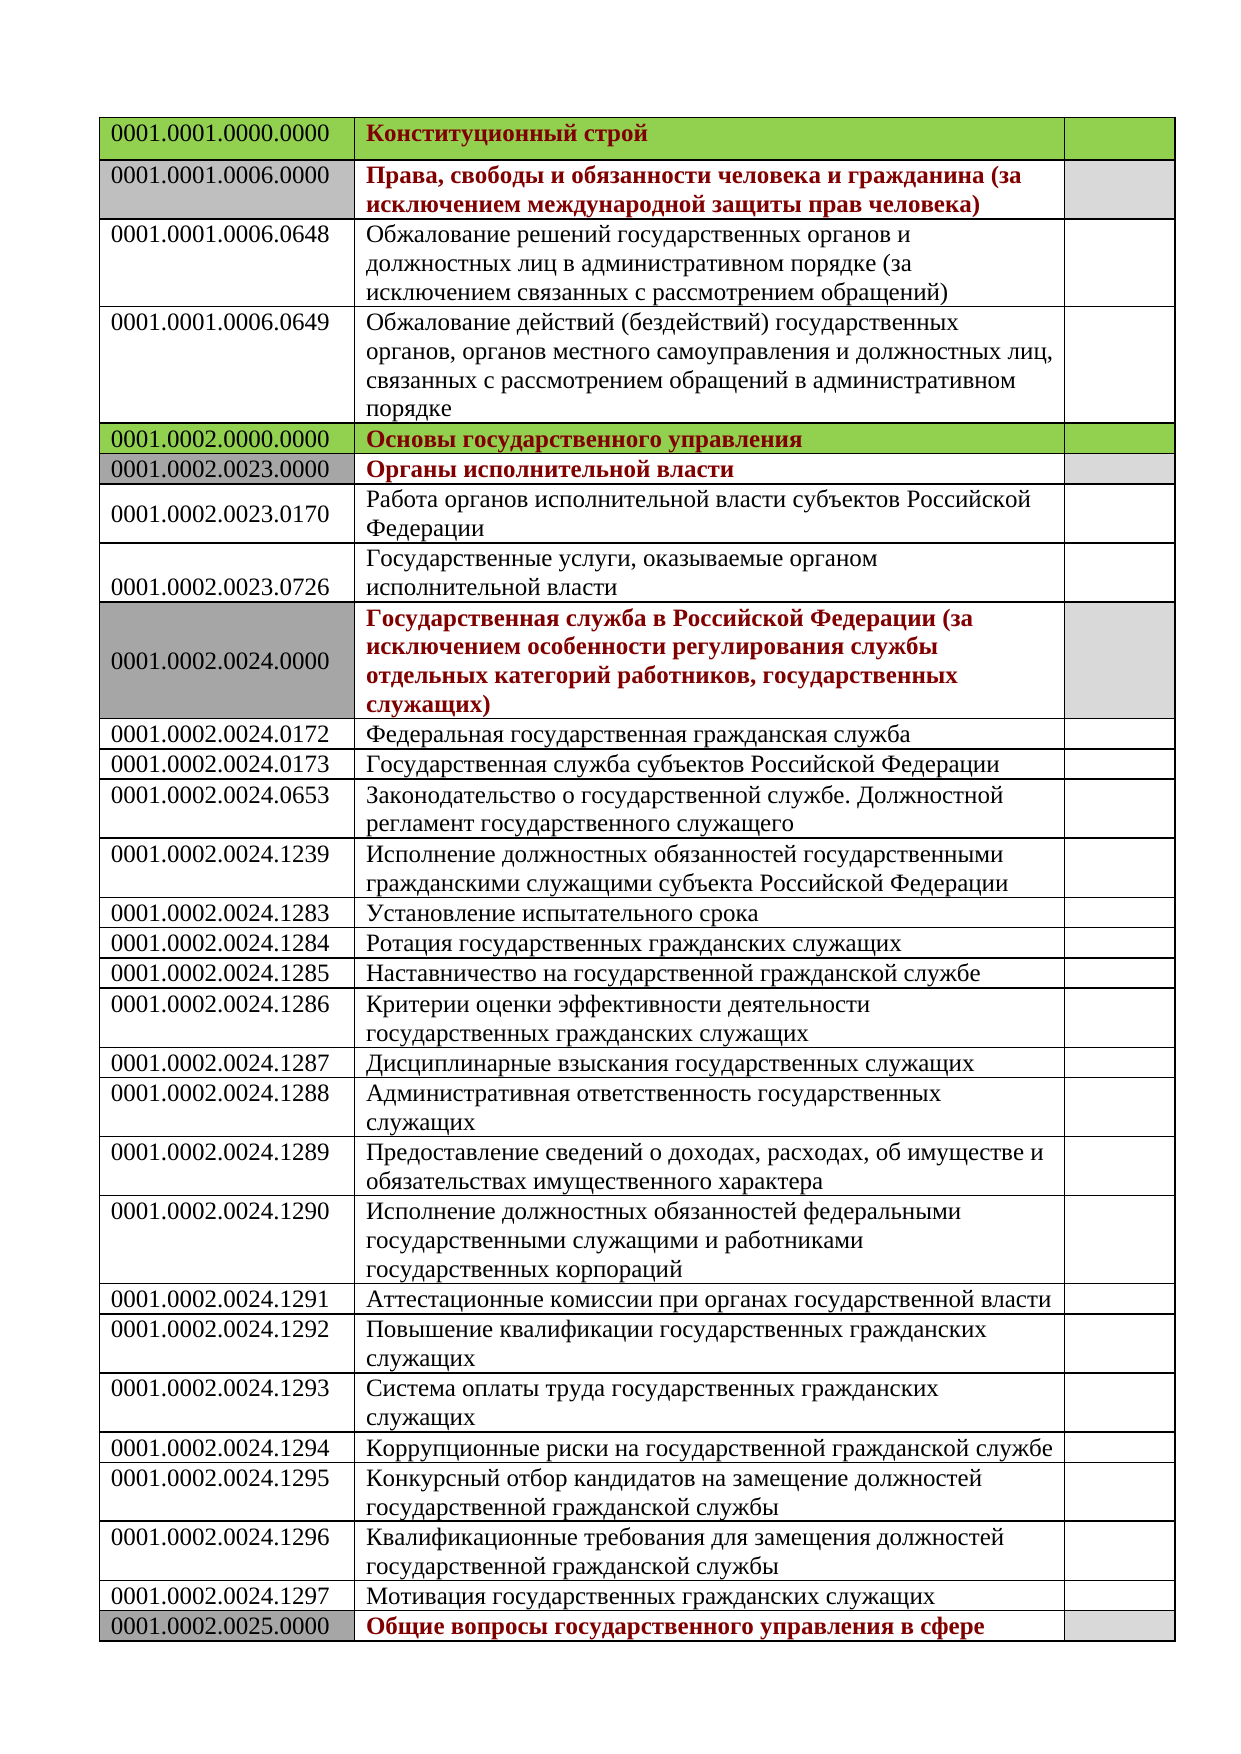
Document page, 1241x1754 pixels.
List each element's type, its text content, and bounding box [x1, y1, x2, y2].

table_cell [1065, 839, 1174, 896]
table_cell 0001.0001.0006.0649 [100, 307, 354, 422]
table_cell Исполнение должностных обязанностей федеральными государственными служащими и работниками государственных корпораций [355, 1196, 1064, 1283]
table_cell 0001.0002.0024.0653 [100, 780, 354, 837]
table_cell Предоставление сведений о доходах, расходах, об имуществе и обязательствах имущественного характера [355, 1137, 1064, 1195]
table_cell [1065, 1196, 1174, 1283]
table_cell Конкурсный отбор кандидатов на замещение должностей государственной гражданской службы [355, 1463, 1064, 1520]
table_cell 0001.0002.0024.1283 [100, 898, 354, 927]
table_cell Обжалование действий (бездействий) государственных органов, органов местного самоуправления и должностных лиц, связанных с рассмотрением обращений в административном порядке [355, 307, 1064, 422]
table_cell 0001.0002.0024.1287 [100, 1048, 354, 1077]
table_cell 0001.0002.0024.0172 [100, 719, 354, 748]
table_cell [1065, 1374, 1174, 1431]
table_cell 0001.0002.0024.1291 [100, 1284, 354, 1313]
table_cell Наставничество на государственной гражданской службе [355, 959, 1064, 987]
table_cell Федеральная государственная гражданская служба [355, 719, 1064, 748]
table_cell 0001.0002.0024.1296 [100, 1522, 354, 1579]
table_cell [1065, 1463, 1174, 1520]
table_cell [1065, 485, 1174, 542]
table_cell 0001.0002.0023.0726 [100, 544, 354, 601]
table_cell [1065, 928, 1174, 957]
table_cell 0001.0002.0024.1293 [100, 1374, 354, 1431]
table_cell Критерии оценки эффективности деятельности государственных гражданских служащих [355, 989, 1064, 1046]
table_cell 0001.0002.0000.0000 [100, 424, 354, 453]
table_cell [1065, 544, 1174, 601]
table_cell 0001.0001.0000.0000 [100, 118, 354, 159]
table_cell 0001.0002.0024.1286 [100, 989, 354, 1046]
table_cell [1065, 161, 1174, 218]
table_cell [1065, 454, 1174, 483]
table_cell 0001.0002.0024.0000 [100, 603, 354, 718]
table_cell 0001.0002.0024.1285 [100, 959, 354, 987]
table_cell [1065, 603, 1174, 718]
table_cell 0001.0002.0024.0173 [100, 750, 354, 778]
table_cell 0001.0002.0023.0170 [100, 485, 354, 542]
table_cell [1065, 1611, 1174, 1640]
table_cell Работа органов исполнительной власти субъектов Российской Федерации [355, 485, 1064, 542]
table_cell Коррупционные риски на государственной гражданской службе [355, 1433, 1064, 1461]
table_cell 0001.0001.0006.0000 [100, 161, 354, 218]
table_cell [1065, 1433, 1174, 1461]
table_cell Государственная служба субъектов Российской Федерации [355, 750, 1064, 778]
table_cell 0001.0002.0024.1289 [100, 1137, 354, 1195]
table_cell [1065, 898, 1174, 927]
table_cell 0001.0002.0024.1284 [100, 928, 354, 957]
table_cell Дисциплинарные взыскания государственных служащих [355, 1048, 1064, 1077]
table_cell [1065, 1137, 1174, 1195]
table_cell [1065, 989, 1174, 1046]
table_cell Государственная служба в Российской Федерации (за исключением особенности регулирования службы отдельных категорий работников, государственных служащих) [355, 603, 1064, 718]
table_cell 0001.0002.0024.1294 [100, 1433, 354, 1461]
table_cell [1065, 1522, 1174, 1579]
table_cell Конституционный строй [355, 118, 1064, 159]
table_cell 0001.0002.0024.1288 [100, 1078, 354, 1136]
table_cell 0001.0002.0024.1295 [100, 1463, 354, 1520]
table_cell Повышение квалификации государственных гражданских служащих [355, 1315, 1064, 1372]
table_cell [1065, 780, 1174, 837]
table_cell 0001.0002.0024.1292 [100, 1315, 354, 1372]
table_cell [1065, 1315, 1174, 1372]
table_cell 0001.0001.0006.0648 [100, 220, 354, 306]
table_cell [1065, 1048, 1174, 1077]
table_cell 0001.0002.0024.1239 [100, 839, 354, 896]
table_cell Права, свободы и обязанности человека и гражданина (за исключением международной защиты прав человека) [355, 161, 1064, 218]
table_cell Мотивация государственных гражданских служащих [355, 1581, 1064, 1610]
table_cell Административная ответственность государственных служащих [355, 1078, 1064, 1136]
table_cell [1065, 220, 1174, 306]
table_cell [1065, 750, 1174, 778]
table_cell 0001.0002.0025.0000 [100, 1611, 354, 1640]
table_cell Квалификационные требования для замещения должностей государственной гражданской службы [355, 1522, 1064, 1579]
table_cell [1065, 959, 1174, 987]
table_cell Ротация государственных гражданских служащих [355, 928, 1064, 957]
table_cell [355, 1611, 1064, 1640]
table_cell [1065, 719, 1174, 748]
table_cell [1065, 1284, 1174, 1313]
table_cell [1065, 1078, 1174, 1136]
table_cell Основы государственного управления [355, 424, 1064, 453]
table_cell Обжалование решений государственных органов и должностных лиц в административном порядке (за исключением связанных с рассмотрением обращений) [355, 220, 1064, 306]
table_cell 0001.0002.0024.1297 [100, 1581, 354, 1610]
table_cell [1065, 424, 1174, 453]
table_cell Государственные услуги, оказываемые органом исполнительной власти [355, 544, 1064, 601]
table_cell 0001.0002.0023.0000 [100, 454, 354, 483]
table_cell Система оплаты труда государственных гражданских служащих [355, 1374, 1064, 1431]
table_cell Установление испытательного срока [355, 898, 1064, 927]
table_cell Законодательство о государственной службе. Должностной регламент государственного служащего [355, 780, 1064, 837]
table_cell Органы исполнительной власти [355, 454, 1064, 483]
table_cell Аттестационные комиссии при органах государственной власти [355, 1284, 1064, 1313]
table_cell Исполнение должностных обязанностей государственными гражданскими служащими субъекта Российской Федерации [355, 839, 1064, 896]
table_cell [1065, 118, 1174, 159]
table_cell [1065, 1581, 1174, 1610]
table_cell 0001.0002.0024.1290 [100, 1196, 354, 1283]
table_cell [1065, 307, 1174, 422]
